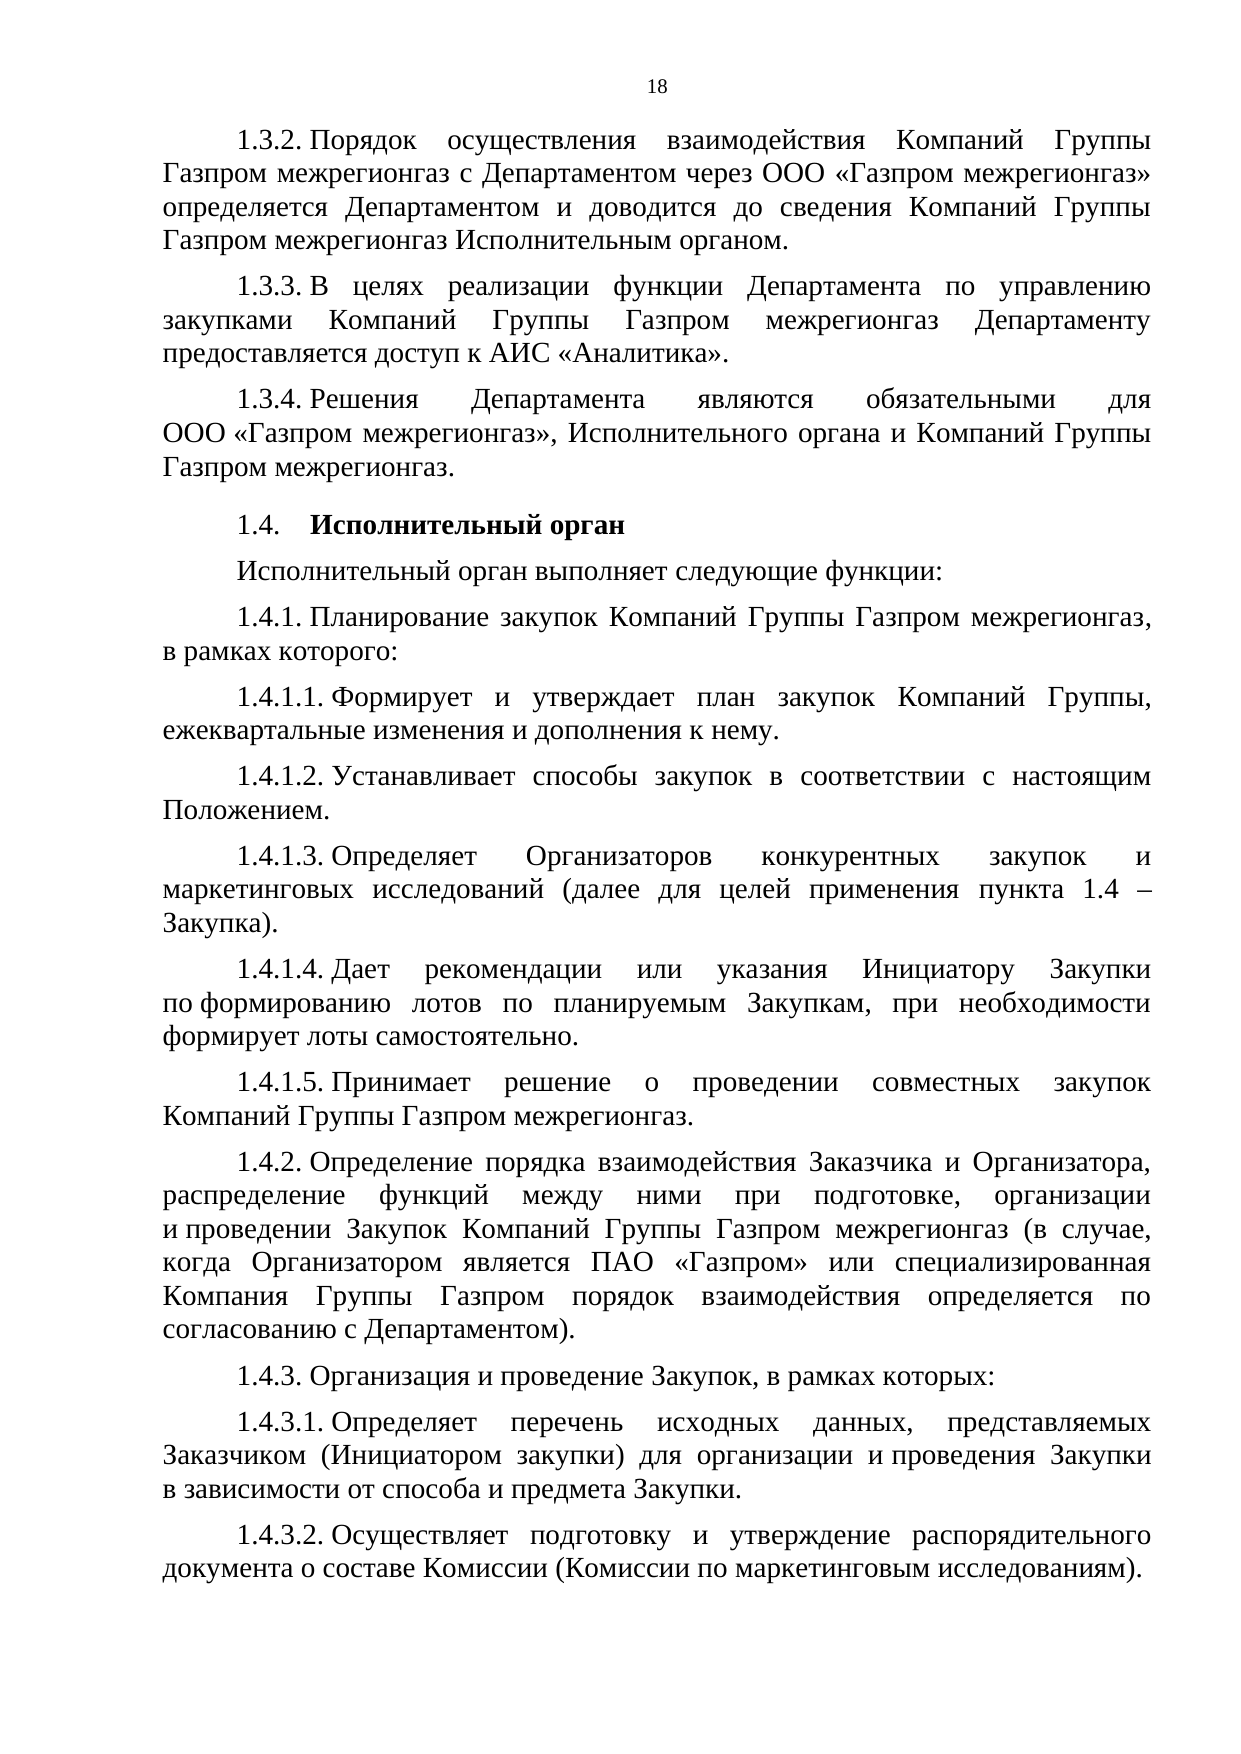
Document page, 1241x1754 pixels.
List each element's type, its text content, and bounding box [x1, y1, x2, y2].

list Принимает решение о проведении совместных закупок Компаний Группы Газпром межрегионгаз. [162, 1064, 1152, 1131]
list Дает рекомендации или указания Инициатору Закупки по формированию лотов по планируемым Закупкам, при необходимости формирует лоты самостоятельно. [162, 951, 1152, 1052]
subtitle Исполнительный орган [162, 507, 1152, 541]
list В целях реализации функции Департамента по управлению закупками Компаний Группы Газпром межрегионгаз Департаменту предоставляется доступ к АИС «Аналитика». [162, 268, 1152, 369]
list Определяет перечень исходных данных, представляемых Заказчиком (Инициатором закупки) для организации и проведения Закупки в зависимости от способа и предмета Закупки. [162, 1404, 1152, 1504]
list Планирование закупок Компаний Группы Газпром межрегионгаз, в рамках которого: [162, 599, 1152, 666]
list Определяет Организаторов конкурентных закупок и маркетинговых исследований (далее для целей применения пункта 1.4 – Закупка). [162, 838, 1152, 939]
list Устанавливает способы закупок в соответствии с настоящим Положением. [162, 758, 1152, 826]
list Решения Департамента являются обязательными для ООО «Газпром межрегионгаз», Исполнительного органа и Компаний Группы Газпром межрегионгаз. [162, 382, 1152, 482]
list Определение порядка взаимодействия Заказчика и Организатора, распределение функций между ними при подготовке, организации и проведении Закупок Компаний Группы Газпром межрегионгаз (в случае, когда Организатором является ПАО «Газпром» или специализированная Компания Группы Газпром порядок взаимодействия определяется по согласованию с Департаментом). [162, 1144, 1152, 1345]
list Исполнительный орган выполняет следующие функции: [236, 553, 1152, 587]
list Формирует и утверждает план закупок Компаний Группы, ежеквартальные изменения и дополнения к нему. [162, 679, 1152, 746]
list Осуществляет подготовку и утверждение распорядительного документа о составе Комиссии (Комиссии по маркетинговым исследованиям). [162, 1517, 1152, 1584]
list Порядок осуществления взаимодействия Компаний Группы Газпром межрегионгаз с Департаментом через ООО «Газпром межрегионгаз» определяется Департаментом и доводится до сведения Компаний Группы Газпром межрегионгаз Исполнительным органом. [162, 122, 1152, 256]
list Организация и проведение Закупок, в рамках которых: [162, 1358, 1152, 1391]
